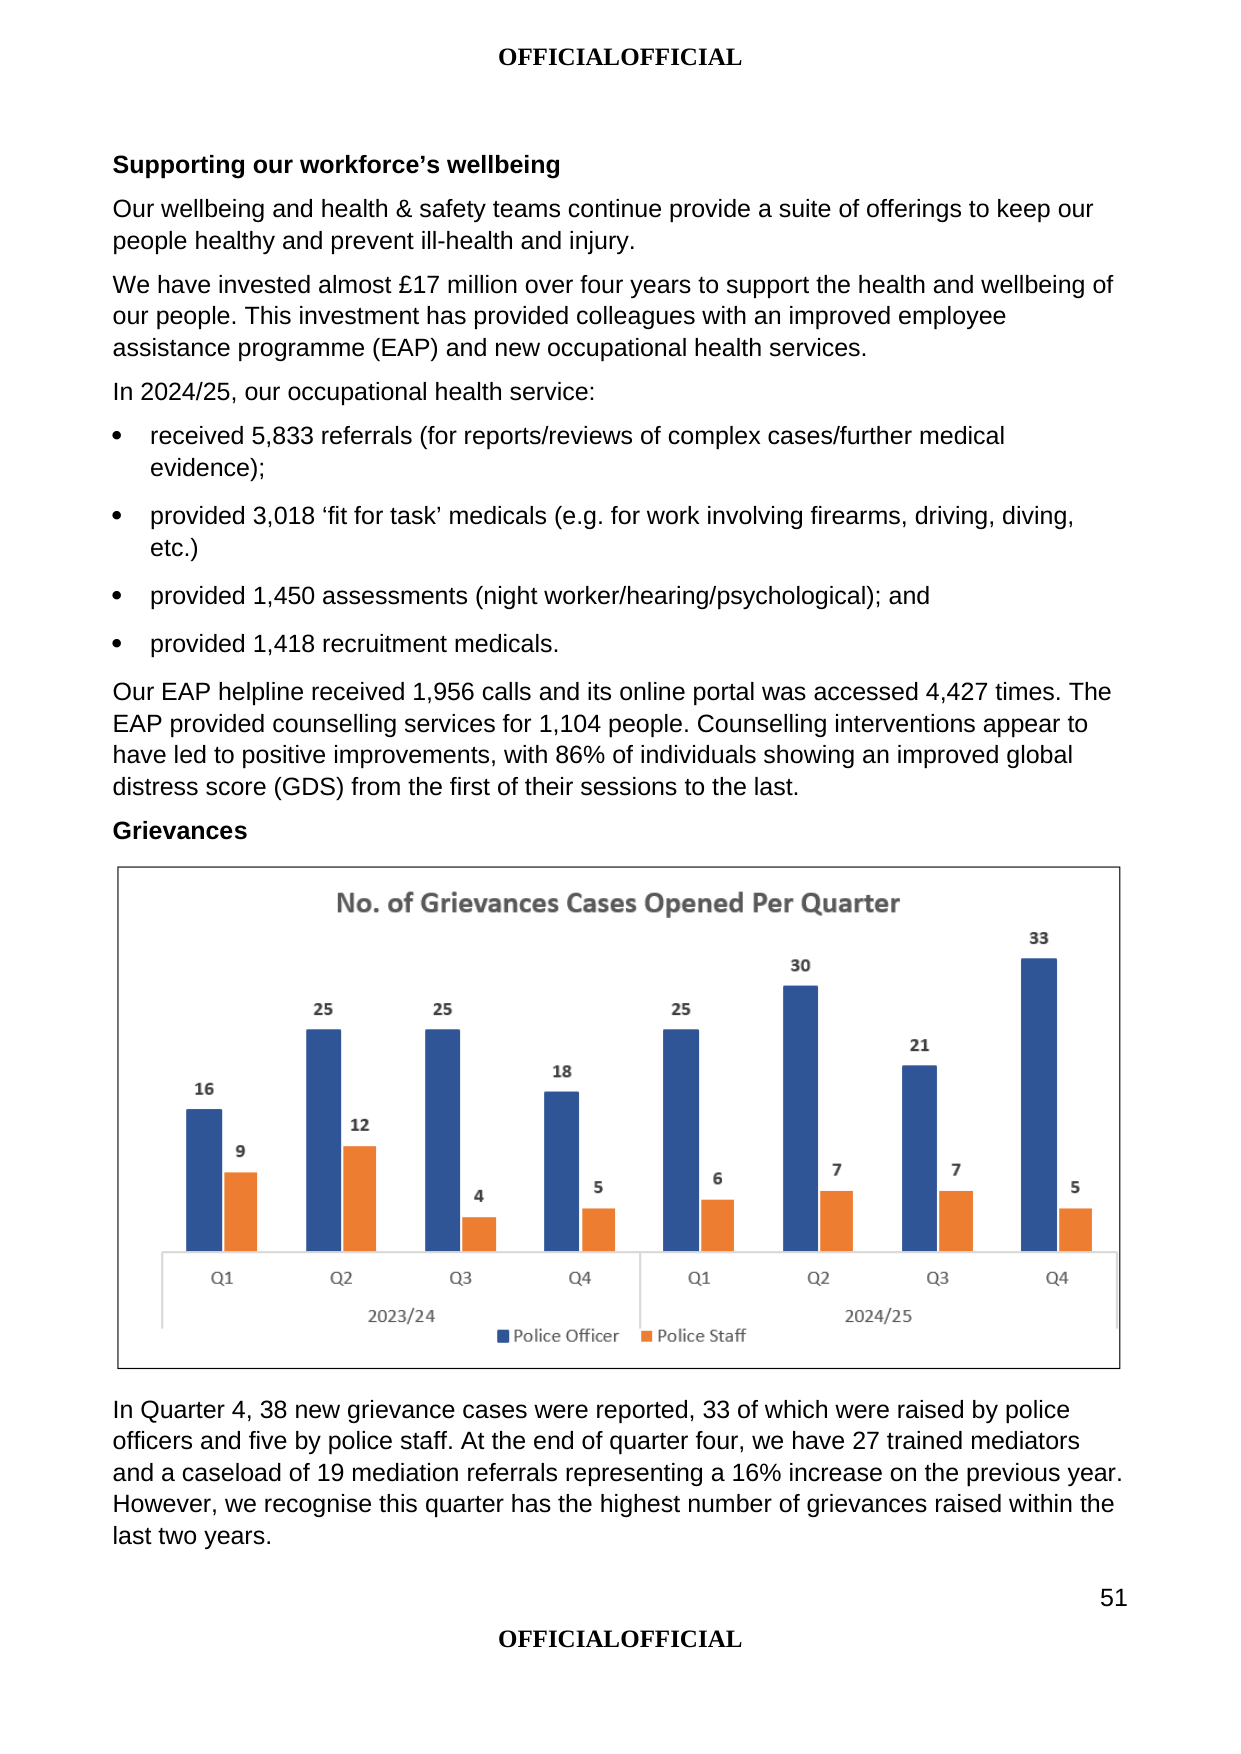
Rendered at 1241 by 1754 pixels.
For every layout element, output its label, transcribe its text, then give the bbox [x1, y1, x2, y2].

picture [112, 860, 1128, 1380]
text In 2024/25, our occupational health service: [112, 377, 1128, 406]
text provided 3,018 ‘fit for task’ medicals (e.g. for work involving firearms, driving, diving, etc.) [112, 501, 1128, 561]
text received 5,833 referrals (for reports/reviews of complex cases/further medical evidence); [112, 421, 1128, 481]
text In Quarter 4, 38 new grievance cases were reported, 33 of which were raised by police officers and five by police staff. At the end of quarter four, we have 27 trained mediators and a caseload of 19 mediation referrals representing a 16% increase on the previous year. However, we recognise this quarter has the highest number of grievances raised within the last two years. [112, 1394, 1128, 1549]
text provided 1,450 assessments (night worker/hearing/psychological); and [112, 581, 1128, 609]
text Our EAP helpline received 1,956 calls and its online portal was accessed 4,427 times. The EAP provided counselling services for 1,104 people. Counselling interventions appear to have led to positive improvements, with 86% of individuals showing an improved global distress score (GDS) from the first of their sessions to the last. [112, 677, 1128, 801]
text provided 1,418 recruitment medicals. [112, 629, 1128, 658]
subtitle Grievances [112, 816, 1128, 845]
text Our wellbeing and health & safety teams continue provide a suite of offerings to keep our people healthy and prevent ill-health and injury. [112, 194, 1128, 254]
subtitle Supporting our workforce’s wellbeing [112, 150, 1128, 179]
text We have invested almost £17 million over four years to support the health and wellbeing of our people. This investment has provided colleagues with an improved employee assistance programme (EAP) and new occupational health services. [112, 270, 1128, 362]
